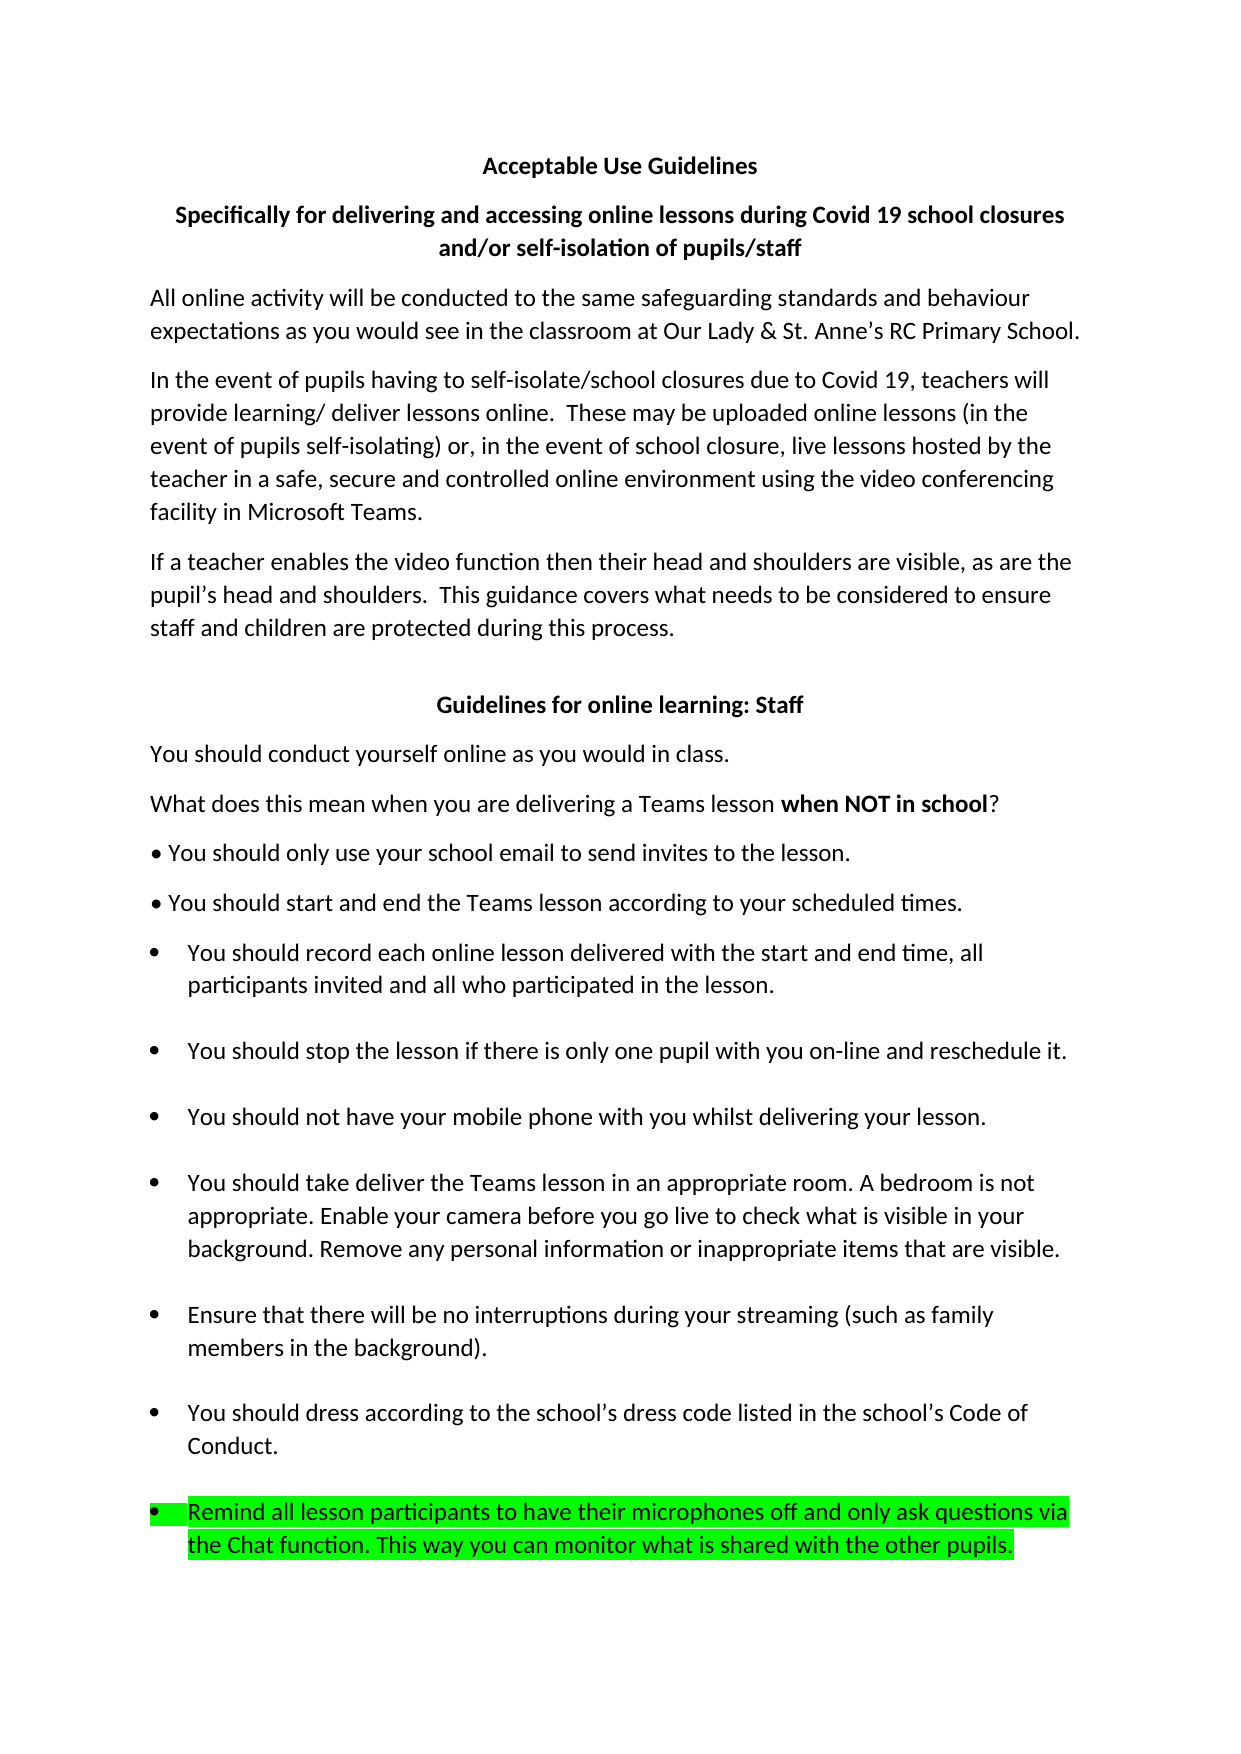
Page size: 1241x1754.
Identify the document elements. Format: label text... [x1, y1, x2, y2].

list Remind all lesson participants to have their microphones off and only ask questions via the Chat function. This way you can monitor what is shared with the other pupils. [150, 1496, 1090, 1560]
text If a teacher enables the video function then their head and shoulders are visible, as are the pupil’s head and shoulders. This guidance covers what needs to be considered to ensure staff and children are protected during this process. [150, 546, 1090, 642]
list Ensure that there will be no interruptions during your streaming (such as family members in the background). [150, 1299, 1090, 1362]
text Guidelines for online learning: Staff [150, 689, 1090, 719]
text • You should only use your school email to send invites to the lesson. [150, 838, 1090, 868]
text Acceptable Use Guidelines [150, 150, 1090, 181]
text You should conduct yourself online as you would in class. [150, 738, 1090, 769]
list You should stop the lesson if there is only one pupil with you on-line and reschedule it. [150, 1036, 1090, 1066]
text What does this mean when you are delivering a Teams lesson when NOT in school? [150, 788, 1090, 818]
text In the event of pupils having to self-isolate/school closures due to Covid 19, teachers will provide learning/ deliver lessons online. These may be uploaded online lessons (in the event of pupils self-isolating) or, in the event of school closure, live lessons hosted by the teacher in a safe, secure and controlled online environment using the video conferencing facility in Microsoft Teams. [150, 364, 1090, 527]
list You should take deliver the Teams lesson in an appropriate room. A bedroom is not appropriate. Enable your camera before you go live to check what is visible in your background. Remove any personal information or inappropriate items that are visible. [150, 1167, 1090, 1263]
text Specifically for delivering and accessing online lessons during Covid 19 school closures and/or self-isolation of pupils/staff [150, 199, 1090, 263]
list You should not have your mobile phone with you whilst delivering your lesson. [150, 1101, 1090, 1132]
text • You should start and end the Teams lesson according to your scheduled times. [150, 887, 1090, 918]
list You should record each online lesson delivered with the start and end time, all participants invited and all who participated in the lesson. [150, 937, 1090, 1000]
text All online activity will be conducted to the same safeguarding standards and behaviour expectations as you would see in the classroom at Our Lady & St. Anne’s RC Primary School. [150, 282, 1090, 346]
list You should dress according to the school’s dress code listed in the school’s Code of Conduct. [150, 1398, 1090, 1461]
